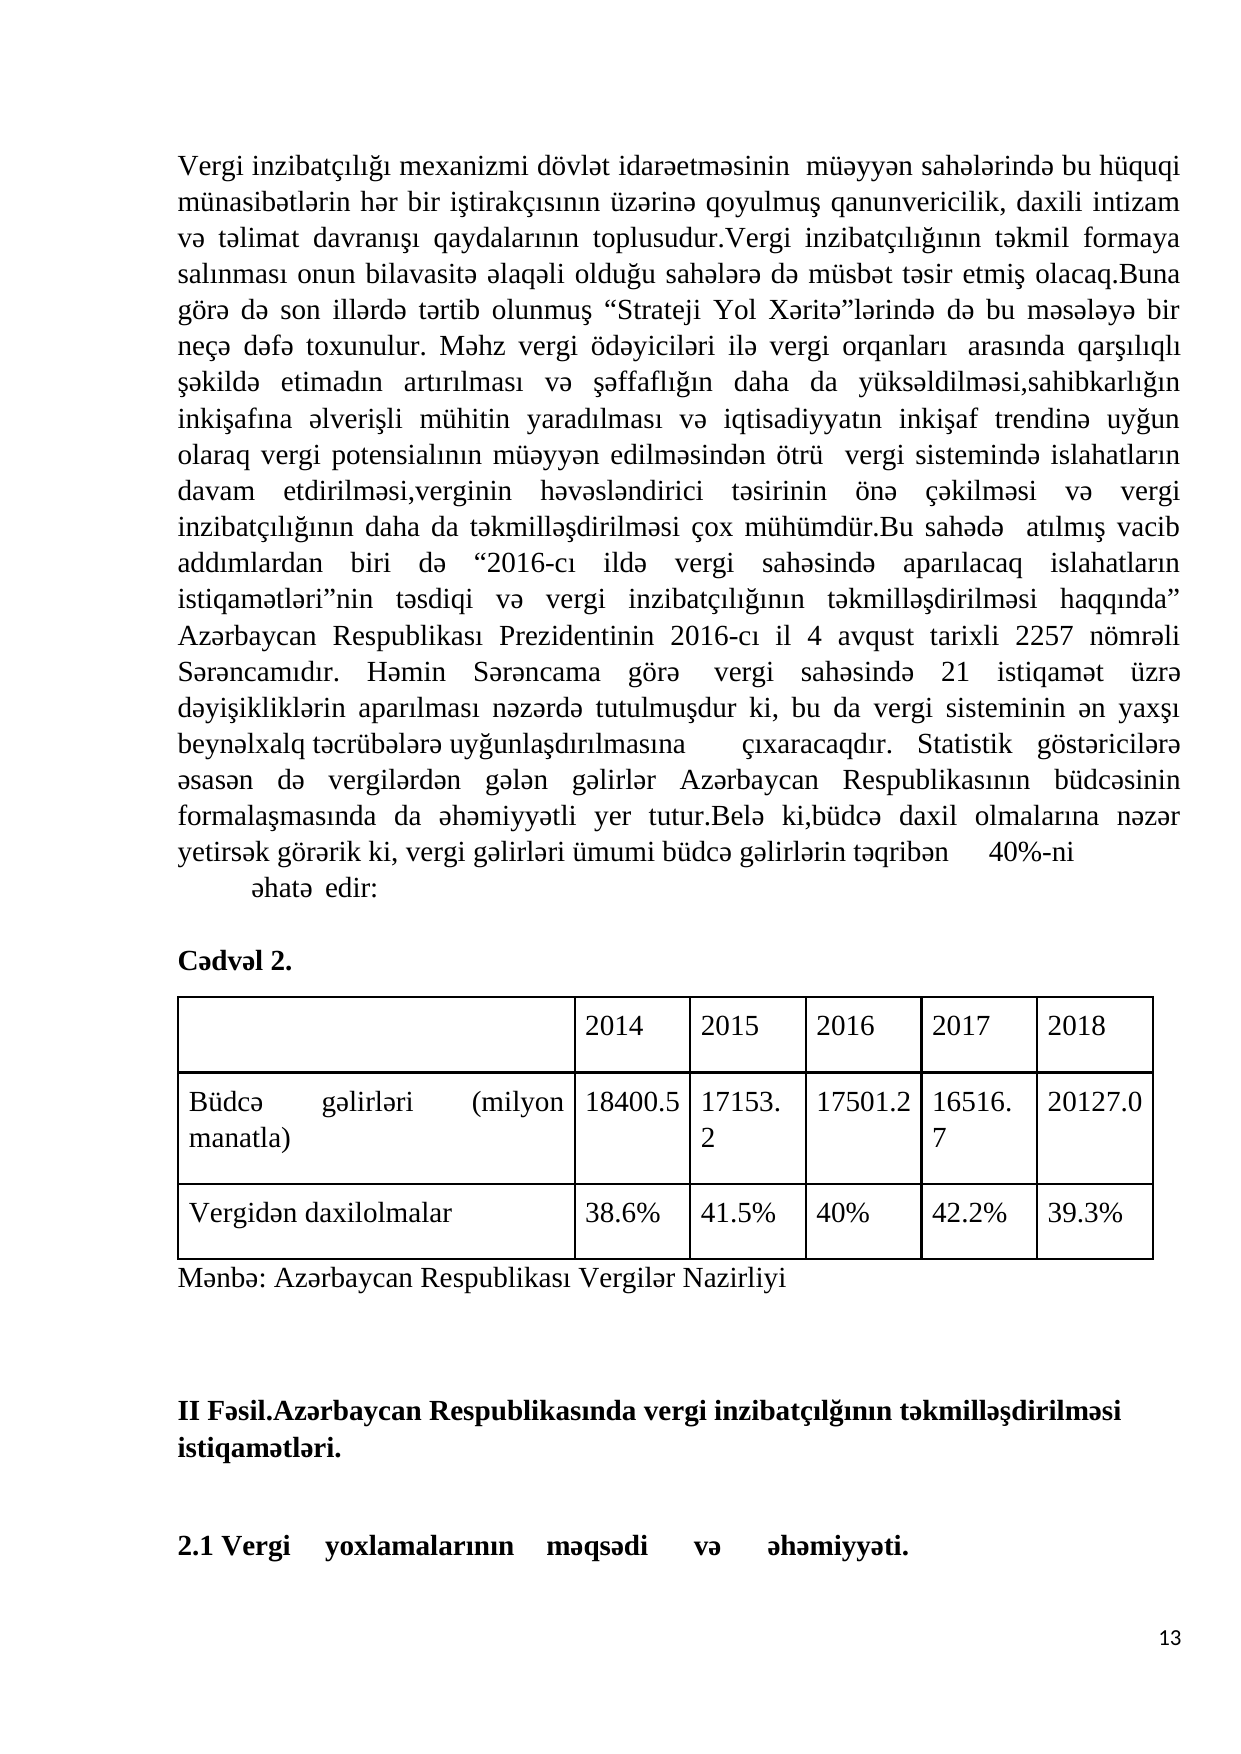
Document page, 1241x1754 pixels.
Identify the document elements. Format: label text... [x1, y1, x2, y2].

subtitle 2.1 Vergi yoxlamalarının məqsədi və əhəmiyyəti. [177, 1495, 1181, 1562]
table_cell 41.5% [691, 1185, 805, 1258]
table_cell 18400.5 [576, 1074, 689, 1183]
table_cell 42.2% [923, 1185, 1036, 1258]
table_header 2018 [1038, 998, 1152, 1071]
text Vergi inzibatçılığı mexanizmi dövlət idarəetməsinin müəyyən sahələrində bu hüquqi münasibətlərin hər bir iştirakçısının üzərinə qoyulmuş qanunvericilik, daxili intizam və təlimat davranışı qaydalarının toplusudur.Vergi inzibatçılığının təkmil formaya salınması onun bilavasitə əlaqəli olduğu sahələrə də müsbət təsir etmiş olacaq.Buna görə də son illərdə tərtib olunmuş “Strateji Yol Xəritə”lərində də bu məsələyə bir neçə dəfə toxunulur. Məhz vergi ödəyiciləri ilə vergi orqanları arasında qarşılıqlı şəkildə etimadın artırılması və şəffaflığın daha da yüksəldilməsi,sahibkarlığın inkişafına əlverişli mühitin yaradılması və iqtisadiyyatın inkişaf trendinə uyğun olaraq vergi potensialının müəyyən edilməsindən ötrü vergi sistemində islahatların davam etdirilməsi,verginin həvəsləndirici təsirinin önə çəkilməsi və vergi inzibatçılığının daha da təkmilləşdirilməsi çox mühümdür.Bu sahədə atılmış vacib addımlardan biri də “2016-cı ildə vergi sahəsində aparılacaq islahatların istiqamətləri”nin təsdiqi və vergi inzibatçılığının təkmilləşdirilməsi haqqında” Azərbaycan Respublikası Prezidentinin 2016-cı il 4 avqust tarixli 2257 nömrəli Sərəncamıdır. Həmin Sərəncama görə vergi sahəsində 21 istiqamət üzrə dəyişikliklərin aparılması nəzərdə tutulmuşdur ki, bu da vergi sisteminin ən yaxşı beynəlxalq təcrübələrə uyğunlaşdırılmasına çıxaracaqdır. Statistik göstəricilərə əsasən də vergilərdən gələn gəlirlər Azərbaycan Respublikasının büdcəsinin formalaşmasında da əhəmiyyətli yer tutur.Belə ki,büdcə daxil olmalarına nəzər yetirsək görərik ki, vergi gəlirləri ümumi büdcə gəlirlərin təqribən 40%-ni əhatə edir: Cədvəl 2. [177, 148, 1181, 976]
table_cell 39.3% [1038, 1185, 1152, 1258]
table_cell 16516.7 [923, 1074, 1036, 1183]
table_cell 20127.0 [1038, 1074, 1152, 1183]
subtitle II Fəsil.Azərbaycan Respublikasında vergi inzibatçılğının təkmilləşdirilməsi istiqamətləri. [177, 1393, 1181, 1463]
table_header 2016 [807, 998, 920, 1071]
table_cell 17501.2 [807, 1074, 920, 1183]
table_header 2017 [923, 998, 1036, 1071]
table_header 2015 [691, 998, 805, 1071]
table_cell Büdcə gəlirləri (milyon manatla) [179, 1074, 574, 1183]
text Mənbə: Azərbaycan Respublikası Vergilər Nazirliyi [177, 1260, 1181, 1294]
table_header [179, 998, 574, 1071]
table_cell 17153.2 [691, 1074, 805, 1183]
table_header 2014 [576, 998, 689, 1071]
table_cell Vergidən daxilolmalar [179, 1185, 574, 1258]
table_cell 40% [807, 1185, 920, 1258]
table_cell 38.6% [576, 1185, 689, 1258]
